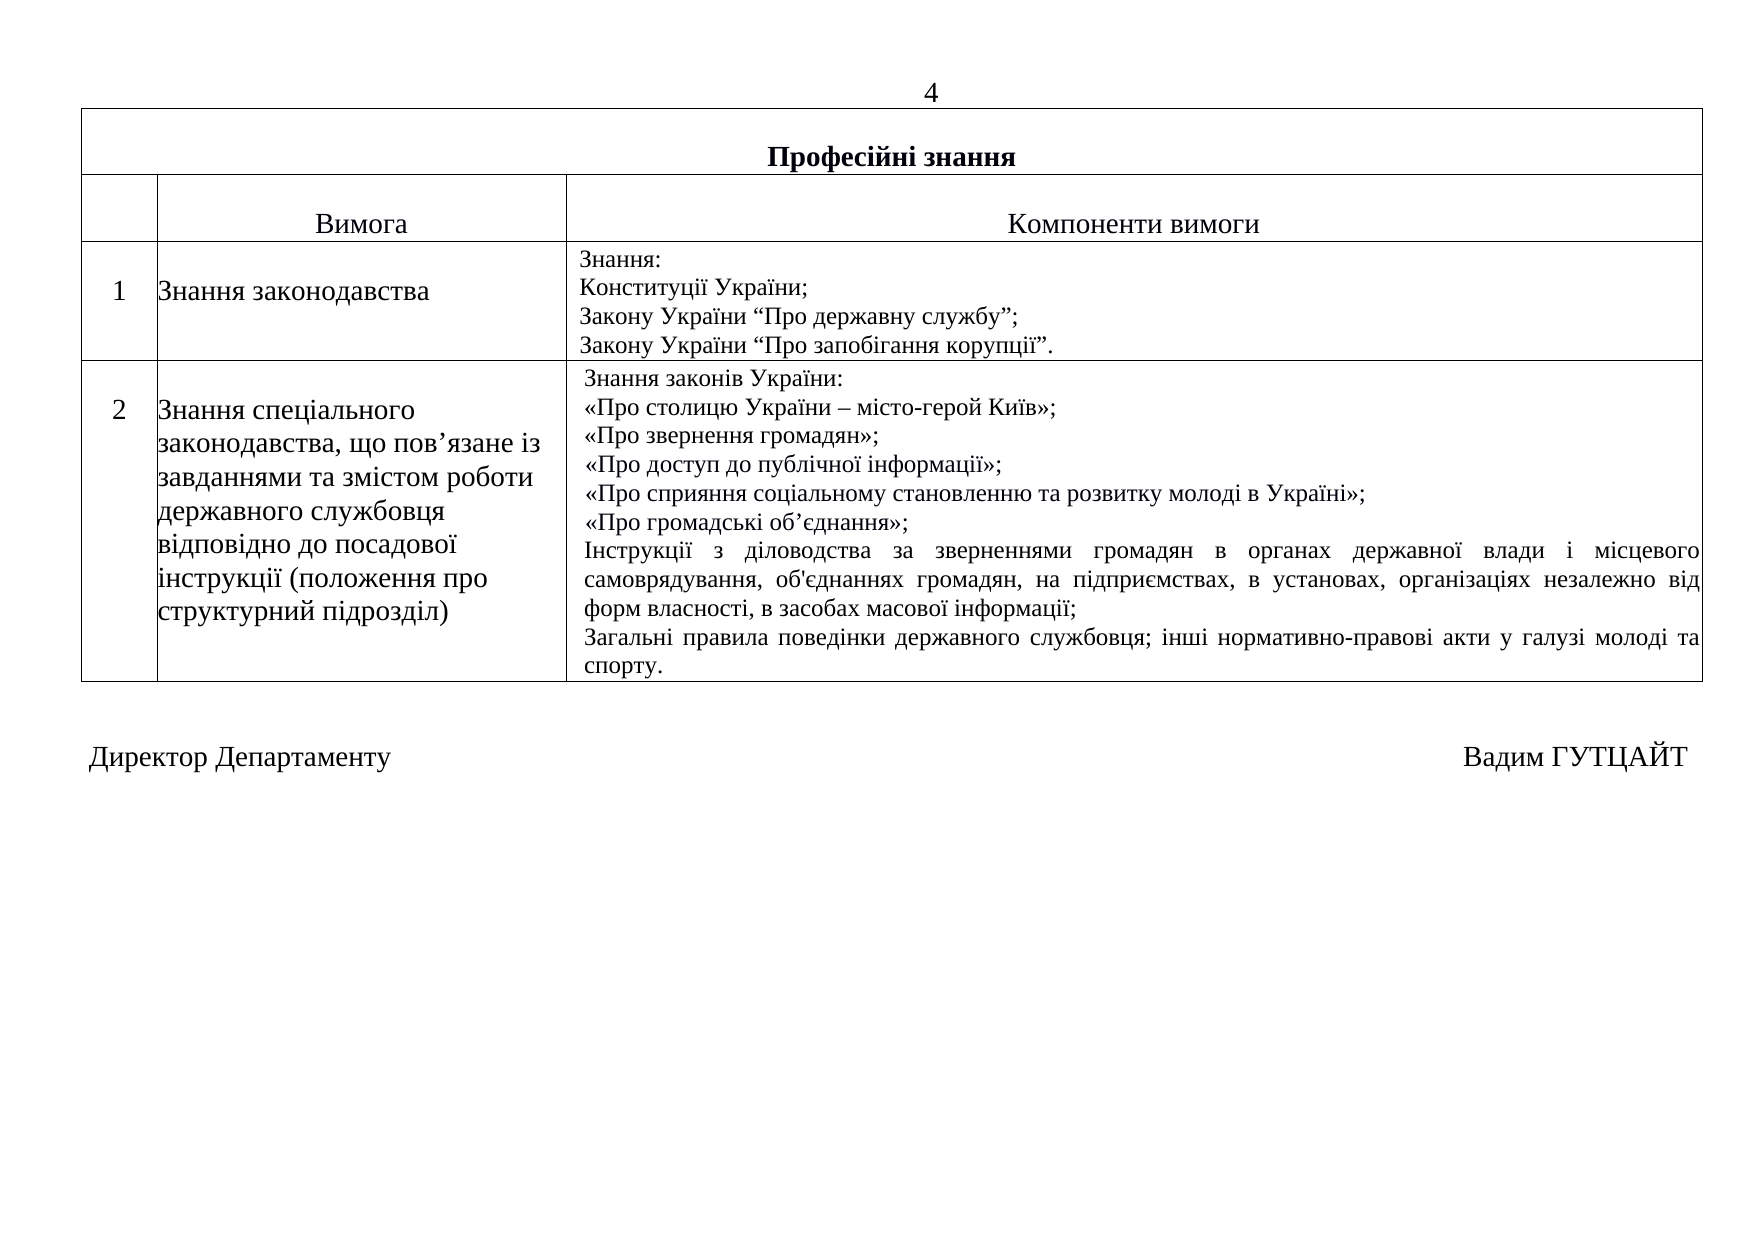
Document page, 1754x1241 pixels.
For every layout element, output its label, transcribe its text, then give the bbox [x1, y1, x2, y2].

table_cell 1 [82, 242, 157, 360]
table_cell Компоненти вимоги [567, 175, 1702, 241]
table_cell 2 [82, 361, 157, 681]
table_cell Знання законодавства [158, 242, 566, 360]
table_cell Знання законів України: «Про столицю України – місто-герой Київ»; «Про звернення громадян»; «Про доступ до публічної інформації»; «Про сприяння соціальному становленню та розвитку молоді в Україні»; «Про громадські об’єднання»; Інструкції з діловодства за зверненнями громадян в органах державної влади і місцевого самоврядування, об'єднаннях громадян, на підприємствах, в установах, організаціях незалежно від форм власності, в засобах масової інформації; Загальні правила поведінки державного службовця; інші нормативно-правові акти у галузі молоді та спорту. [567, 361, 1702, 681]
table_cell Вимога [158, 175, 566, 241]
table_cell Професійні знання [82, 109, 1702, 174]
table_cell Знання: Конституції України; Закону України “Про державну службу”; Закону України “Про запобігання корупції”. [567, 242, 1702, 360]
table_cell [82, 175, 157, 241]
table_cell Знання спеціального законодавства, що пов’язане із завданнями та змістом роботи державного службовця відповідно до посадової інструкції (положення про структурний підрозділ) [158, 361, 566, 681]
text Директор Департаменту Вадим ГУТЦАЙТ [89, 739, 1698, 773]
